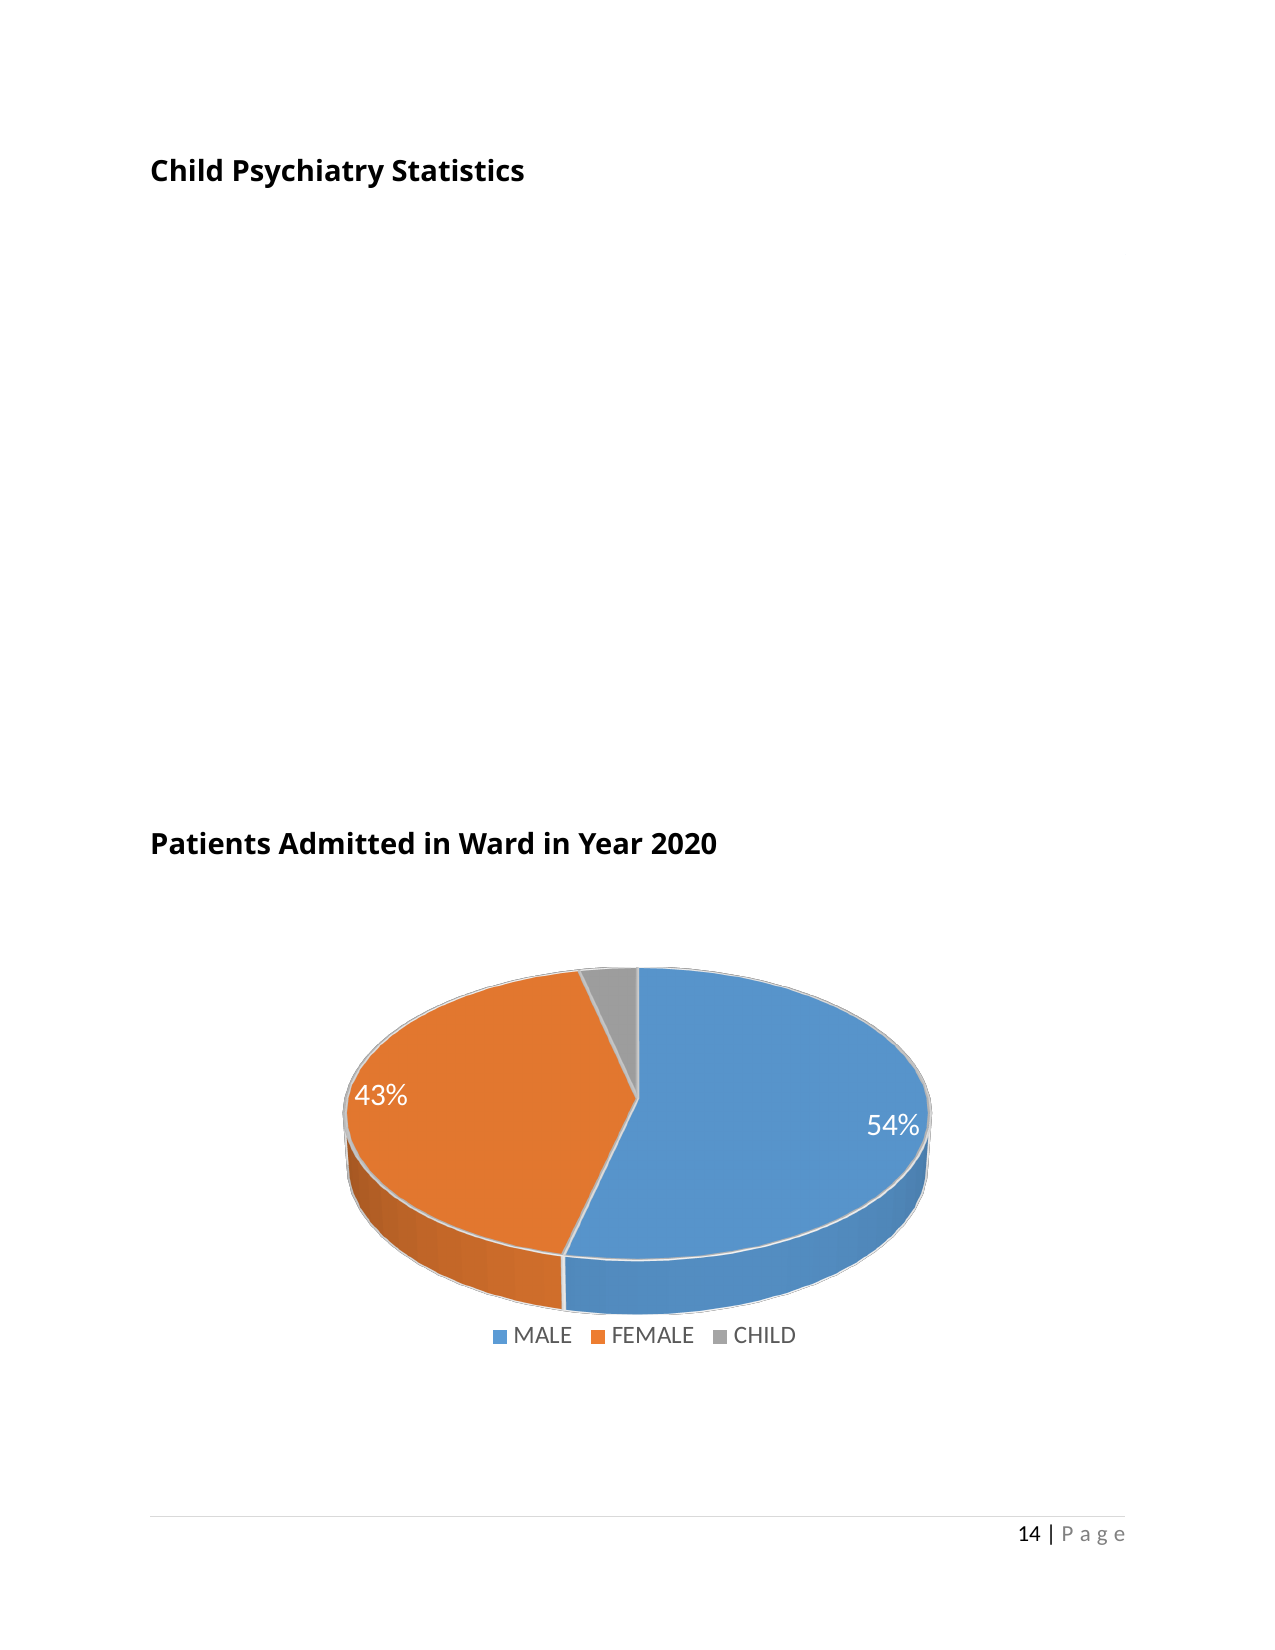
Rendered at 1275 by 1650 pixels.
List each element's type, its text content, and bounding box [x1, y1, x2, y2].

text Child Psychiatry Statistics [150, 150, 1125, 190]
text Patients Admitted in Ward in Year 2020 [150, 823, 1125, 863]
